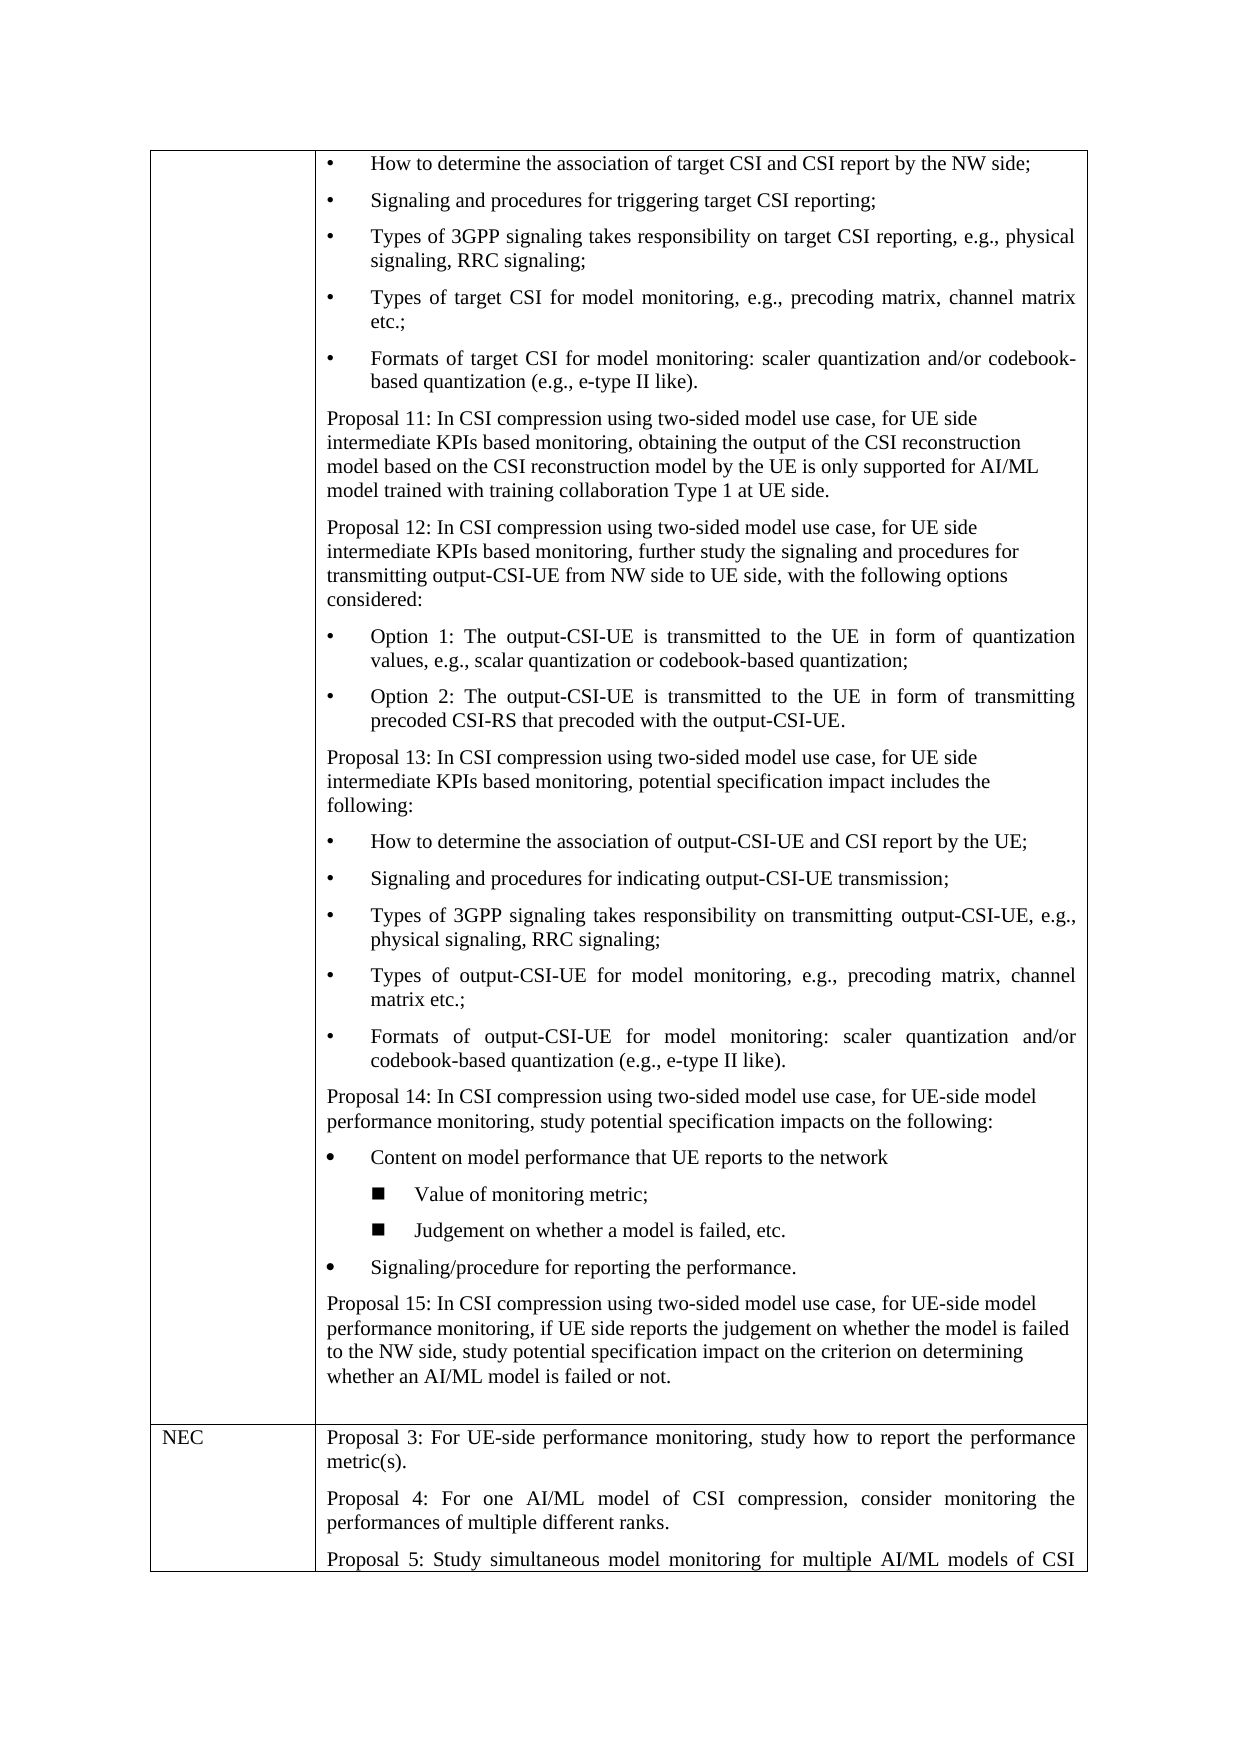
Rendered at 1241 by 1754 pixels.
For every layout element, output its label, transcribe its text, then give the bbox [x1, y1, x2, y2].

table_cell CATT [151, 151, 315, 1582]
